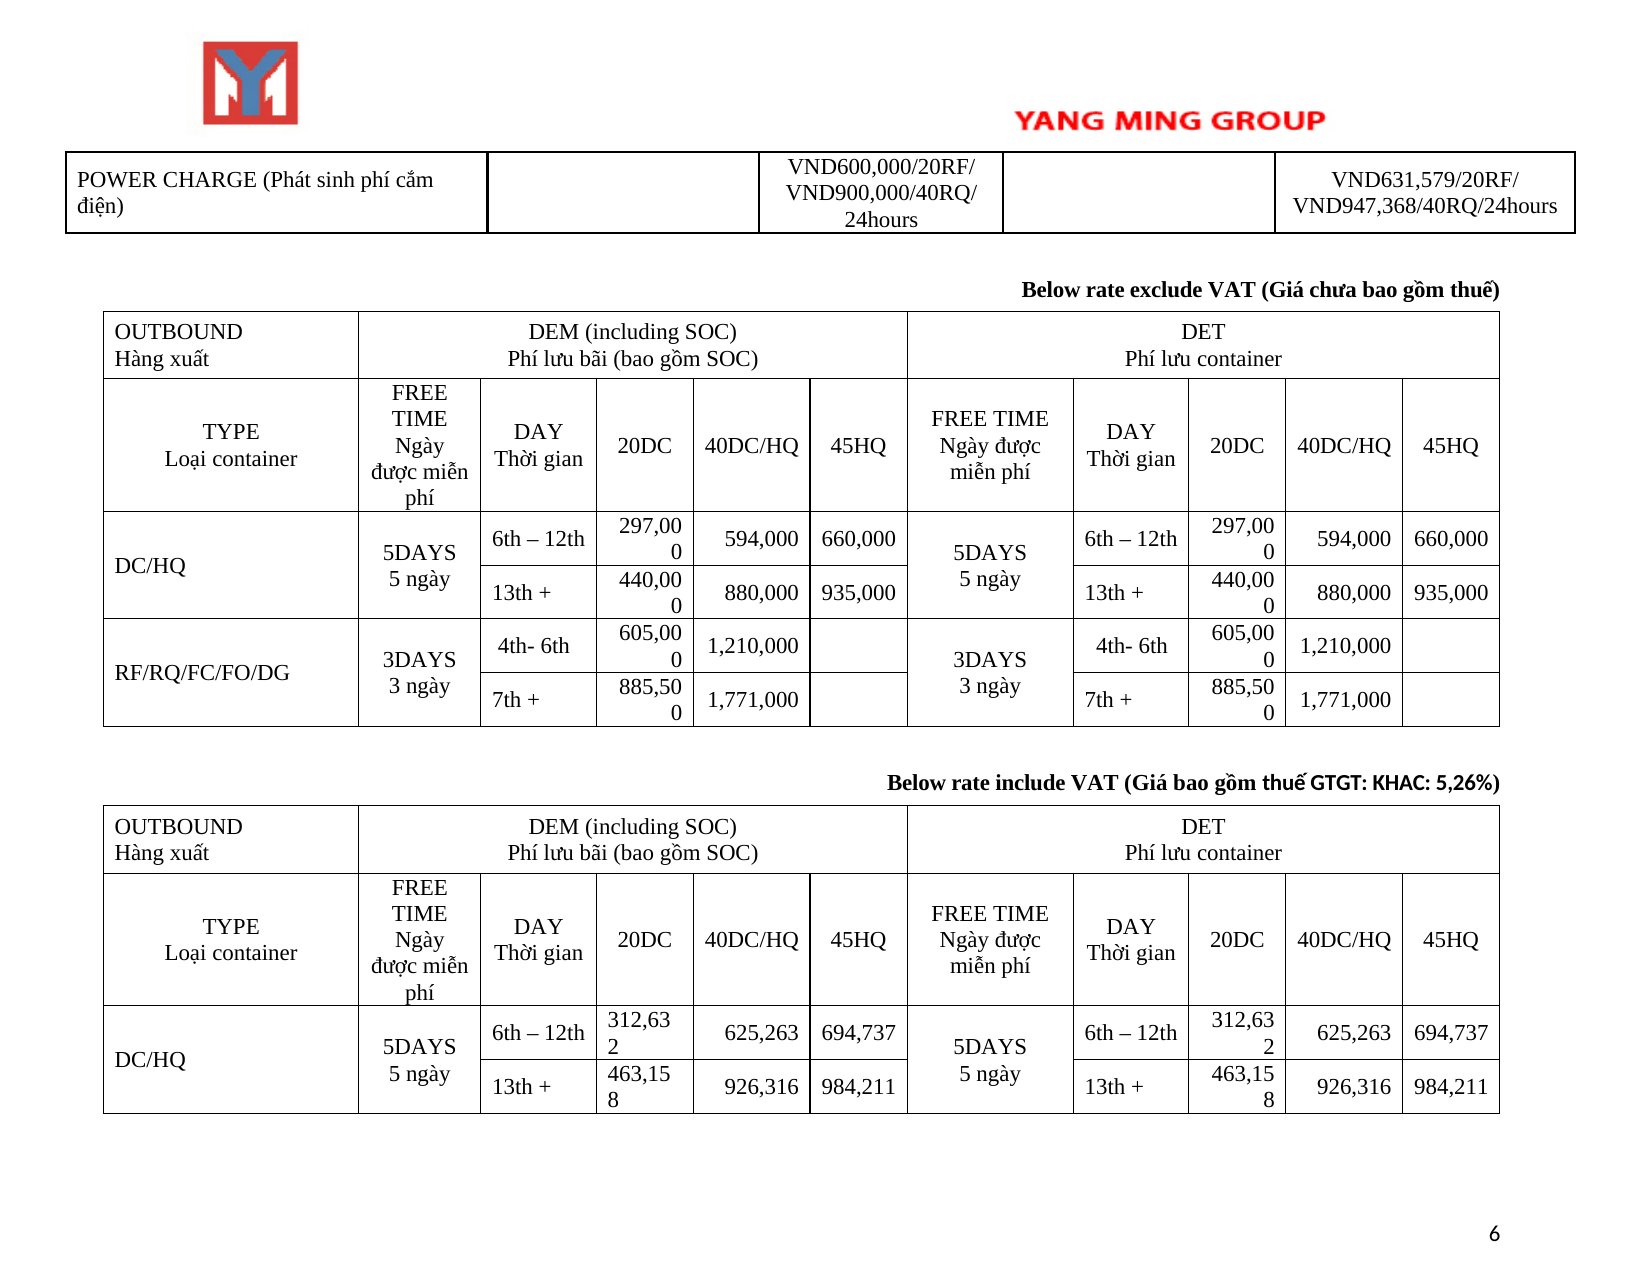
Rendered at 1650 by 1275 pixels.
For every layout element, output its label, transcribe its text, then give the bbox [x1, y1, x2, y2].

table_cell 926,316 [1286, 1060, 1402, 1113]
table_cell TYPE Loại container [104, 874, 358, 1005]
table_cell 1,210,000 [1286, 619, 1402, 672]
table_cell 625,263 [1286, 1006, 1402, 1059]
table_cell 6th – 12th [481, 512, 596, 564]
table_cell 6th – 12th [1074, 512, 1188, 564]
table_cell 984,211 [1403, 1060, 1499, 1113]
table_cell 297,000 [1189, 512, 1285, 564]
table_cell 5DAYS 5 ngày [908, 1006, 1073, 1113]
table_cell 4th- 6th [481, 619, 596, 672]
table_cell POWER CHARGE (Phát sinh phí cắm điện) [67, 153, 486, 232]
table_cell 13th + [1074, 1060, 1188, 1113]
table_header OUTBOUND Hàng xuất [104, 806, 358, 872]
table_cell 880,000 [694, 566, 809, 618]
table_cell TYPE Loại container [104, 379, 358, 511]
table_cell DC/HQ [104, 1006, 358, 1113]
table_cell 5DAYS 5 ngày [359, 512, 480, 618]
table_cell 13th + [481, 1060, 596, 1113]
table_cell 885,500 [597, 673, 693, 726]
table_cell 20DC [1189, 874, 1285, 1005]
table_cell 6th – 12th [1074, 1006, 1188, 1059]
table_cell 312,632 [1189, 1006, 1285, 1059]
table_cell 694,737 [811, 1006, 907, 1059]
table_cell 312,632 [597, 1006, 693, 1059]
table_cell 3DAYS 3 ngày [359, 619, 480, 726]
table_cell RF/RQ/FC/FO/DG [104, 619, 358, 726]
table_cell 3DAYS 3 ngày [908, 619, 1073, 726]
table_cell [811, 619, 907, 672]
table_cell 935,000 [1403, 566, 1499, 618]
table_cell 463,158 [597, 1060, 693, 1113]
table_cell 7th + [481, 673, 596, 726]
table_cell 45HQ [811, 379, 907, 511]
table_header DET Phí lưu container [908, 806, 1499, 872]
table_cell DAY Thời gian [1074, 379, 1188, 511]
table_cell 45HQ [1403, 874, 1499, 1005]
table_cell 660,000 [1403, 512, 1499, 564]
table_cell VND600,000/20RF/VND900,000/40RQ/24hours [760, 153, 1002, 232]
table_header DEM (including SOC) Phí lưu bãi (bao gồm SOC) [359, 312, 907, 378]
table_cell DC/HQ [104, 512, 358, 618]
table_cell [1403, 619, 1499, 672]
table_cell 594,000 [1286, 512, 1402, 564]
table_header DET Phí lưu container [908, 312, 1499, 378]
picture [175, 5, 1371, 149]
table_cell FREE TIME Ngày được miễn phí [359, 874, 480, 1005]
table_cell 20DC [597, 874, 693, 1005]
table_cell 1,771,000 [694, 673, 809, 726]
table_cell 4th- 6th [1074, 619, 1188, 672]
table_cell 7th + [1074, 673, 1188, 726]
table_cell DAY Thời gian [481, 874, 596, 1005]
table_cell 40DC/HQ [694, 379, 809, 511]
table_cell 20DC [1189, 379, 1285, 511]
table_cell FREE TIME Ngày được miễn phí [359, 379, 480, 511]
table_cell 40DC/HQ [1286, 379, 1402, 511]
table_cell 1,210,000 [694, 619, 809, 672]
text Below rate exclude VAT (Giá chưa bao gồm thuế) [150, 276, 1500, 302]
table_cell 694,737 [1403, 1006, 1499, 1059]
table_cell 625,263 [694, 1006, 809, 1059]
table_cell 1,771,000 [1286, 673, 1402, 726]
table_header OUTBOUND Hàng xuất [104, 312, 358, 378]
table_cell 13th + [1074, 566, 1188, 618]
table_cell 605,000 [597, 619, 693, 672]
table_cell 935,000 [811, 566, 907, 618]
table_cell 20DC [597, 379, 693, 511]
table_cell 45HQ [811, 874, 907, 1005]
table_cell DAY Thời gian [481, 379, 596, 511]
table_cell [1403, 673, 1499, 726]
table_cell 297,000 [597, 512, 693, 564]
table_cell 984,211 [811, 1060, 907, 1113]
table_cell 6th – 12th [481, 1006, 596, 1059]
table_cell 40DC/HQ [1286, 874, 1402, 1005]
table_cell 13th + [481, 566, 596, 618]
table_cell 5DAYS 5 ngày [908, 512, 1073, 618]
table_cell [1004, 153, 1274, 232]
table_cell 605,000 [1189, 619, 1285, 672]
table_header DEM (including SOC) Phí lưu bãi (bao gồm SOC) [359, 806, 907, 872]
table_cell 5DAYS 5 ngày [359, 1006, 480, 1113]
table_cell FREE TIME Ngày được miễn phí [908, 379, 1073, 511]
table_cell 40DC/HQ [694, 874, 809, 1005]
table_cell 463,158 [1189, 1060, 1285, 1113]
text Below rate include VAT (Giá bao gồm thuế GTGT: KHAC: 5,26%) [150, 768, 1500, 796]
table_cell DAY Thời gian [1074, 874, 1188, 1005]
table_cell [489, 153, 758, 232]
table_cell 926,316 [694, 1060, 809, 1113]
table_cell 660,000 [811, 512, 907, 564]
table_cell 594,000 [694, 512, 809, 564]
table_cell 45HQ [1403, 379, 1499, 511]
table_cell FREE TIME Ngày được miễn phí [908, 874, 1073, 1005]
table_cell 880,000 [1286, 566, 1402, 618]
table_cell VND631,579/20RF/VND947,368/40RQ/24hours [1276, 153, 1574, 232]
table_cell 440,000 [1189, 566, 1285, 618]
table_cell [811, 673, 907, 726]
table_cell 885,500 [1189, 673, 1285, 726]
table_cell 440,000 [597, 566, 693, 618]
